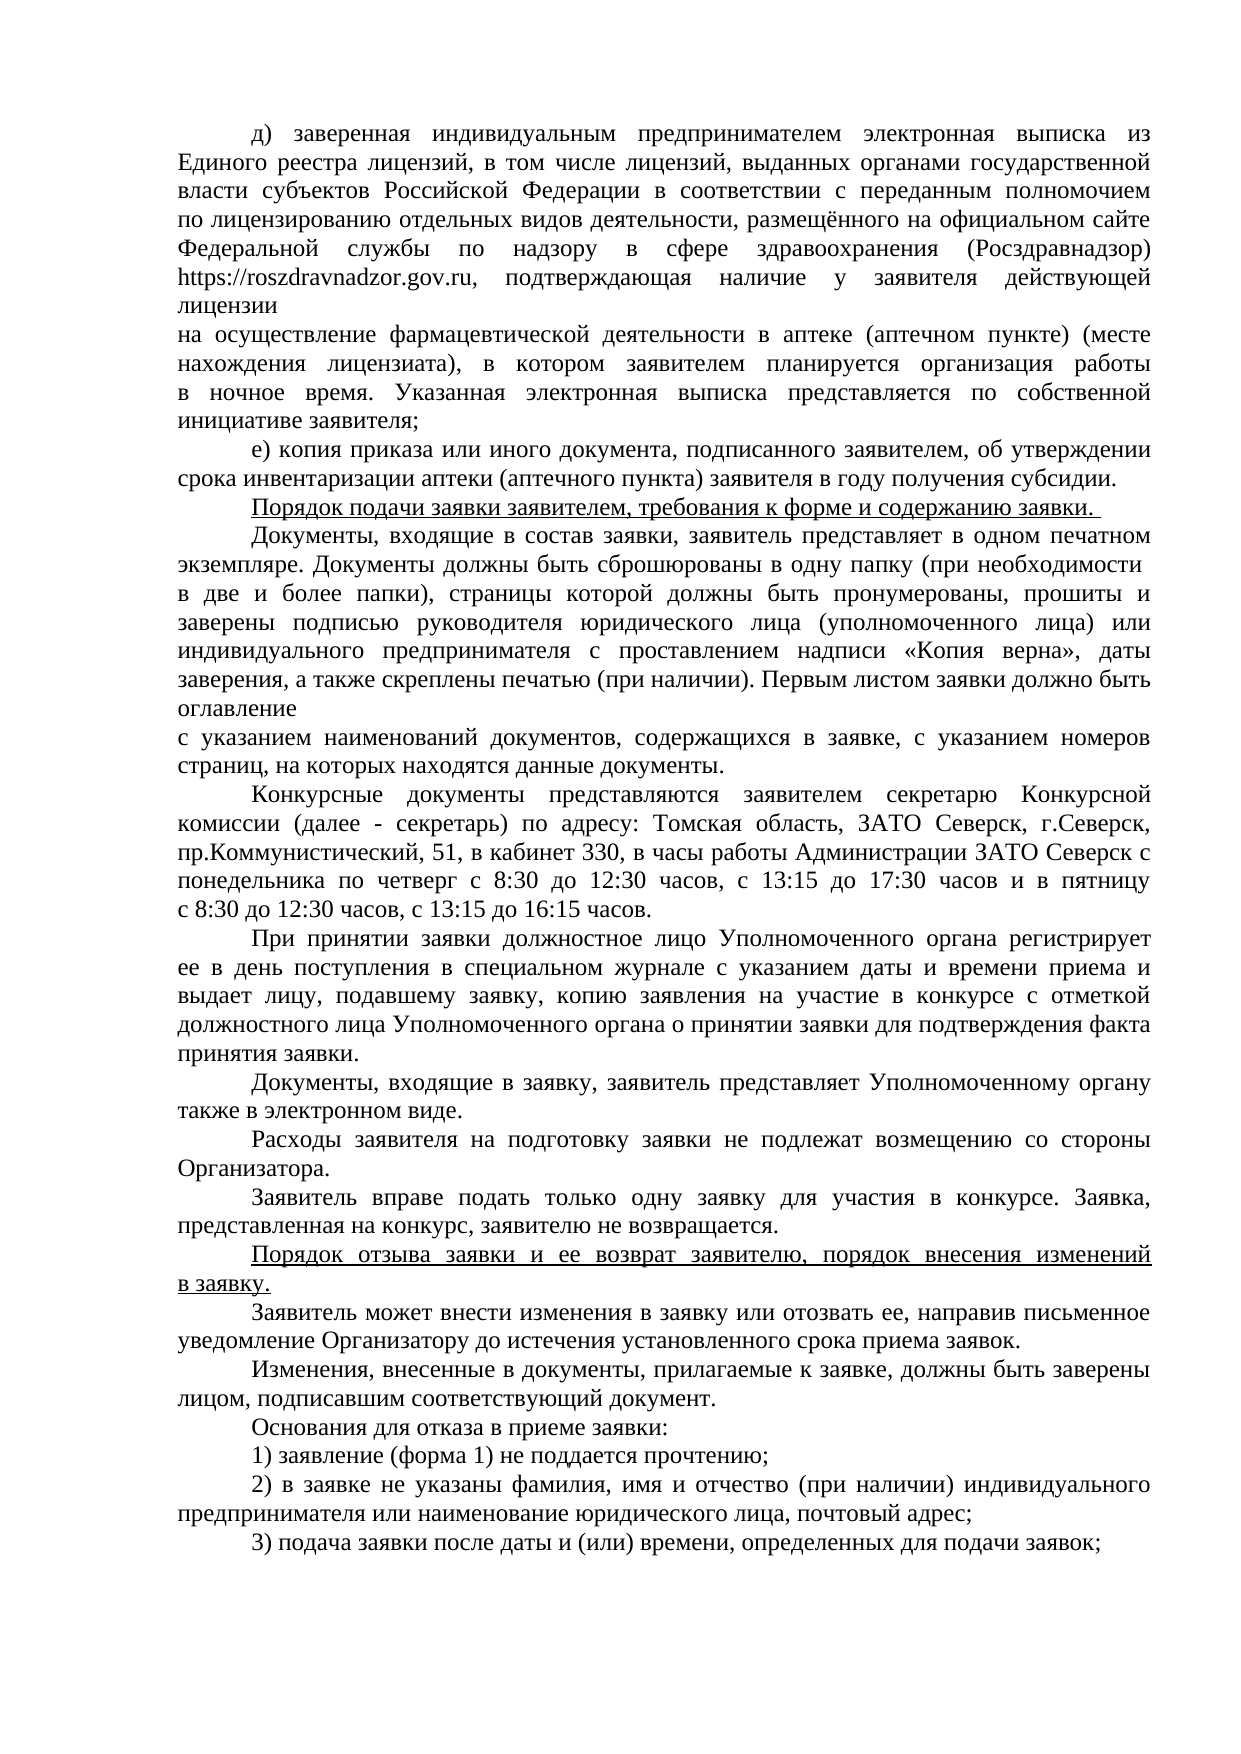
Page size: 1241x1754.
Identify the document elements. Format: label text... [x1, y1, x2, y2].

text Основания для отказа в приеме заявки: [177, 1412, 1152, 1441]
text д) заверенная индивидуальным предпринимателем электронная выписка из Единого реестра лицензий, в том числе лицензий, выданных органами государственной власти субъектов Российской Федерации в соответствии с переданным полномочием по лицензированию отдельных видов деятельности, размещённого на официальном сайте Федеральной службы по надзору в сфере здравоохранения (Росздравнадзор) https://roszdravnadzor.gov.ru, подтверждающая наличие у заявителя действующей лицензии на осуществление фармацевтической деятельности в аптеке (аптечном пункте) (месте нахождения лицензиата), в котором заявителем планируется организация работы в ночное время. Указанная электронная выписка представляется по собственной инициативе заявителя; [177, 118, 1152, 434]
text 3) подача заявки после даты и (или) времени, определенных для подачи заявок; [177, 1527, 1152, 1556]
text 2) в заявке не указаны фамилия, имя и отчество (при наличии) индивидуального предпринимателя или наименование юридического лица, почтовый адрес; [177, 1469, 1152, 1527]
text Порядок подачи заявки заявителем, требования к форме и содержанию заявки. [177, 492, 1152, 521]
text Порядок отзыва заявки и ее возврат заявителю, порядок внесения изменений в заявку. [177, 1239, 1152, 1297]
text Расходы заявителя на подготовку заявки не подлежат возмещению со стороны Организатора. [177, 1124, 1152, 1182]
text Документы, входящие в состав заявки, заявитель представляет в одном печатном экземпляре. Документы должны быть сброшюрованы в одну папку (при необходимости в две и более папки), страницы которой должны быть пронумерованы, прошиты и заверены подписью руководителя юридического лица (уполномоченного лица) или индивидуального предпринимателя с проставлением надписи «Копия верна», даты заверения, а также скреплены печатью (при наличии). Первым листом заявки должно быть оглавление с указанием наименований документов, содержащихся в заявке, с указанием номеров страниц, на которых находятся данные документы. [177, 521, 1152, 779]
text 1) заявление (форма 1) не поддается прочтению; [177, 1441, 1152, 1469]
text е) копия приказа или иного документа, подписанного заявителем, об утверждении срока инвентаризации аптеки (аптечного пункта) заявителя в году получения субсидии. [177, 434, 1152, 492]
text Заявитель может внести изменения в заявку или отозвать ее, направив письменное уведомление Организатору до истечения установленного срока приема заявок. [177, 1297, 1152, 1354]
text Документы, входящие в заявку, заявитель представляет Уполномоченному органу также в электронном виде. [177, 1067, 1152, 1124]
text При принятии заявки должностное лицо Уполномоченного органа регистрирует ее в день поступления в специальном журнале с указанием даты и времени приема и выдает лицу, подавшему заявку, копию заявления на участие в конкурсе с отметкой должностного лица Уполномоченного органа о принятии заявки для подтверждения факта принятия заявки. [177, 923, 1152, 1067]
text Конкурсные документы представляются заявителем секретарю Конкурсной комиссии (далее - секретарь) по адресу: Томская область, ЗАТО Северск, г.Северск, пр.Коммунистический, 51, в кабинет 330, в часы работы Администрации ЗАТО Северск с понедельника по четверг с 8:30 до 12:30 часов, с 13:15 до 17:30 часов и в пятницу с 8:30 до 12:30 часов, с 13:15 до 16:15 часов. [177, 779, 1152, 923]
text Изменения, внесенные в документы, прилагаемые к заявке, должны быть заверены лицом, подписавшим соответствующий документ. [177, 1354, 1152, 1412]
text Заявитель вправе подать только одну заявку для участия в конкурсе. Заявка, представленная на конкурс, заявителю не возвращается. [177, 1182, 1152, 1239]
